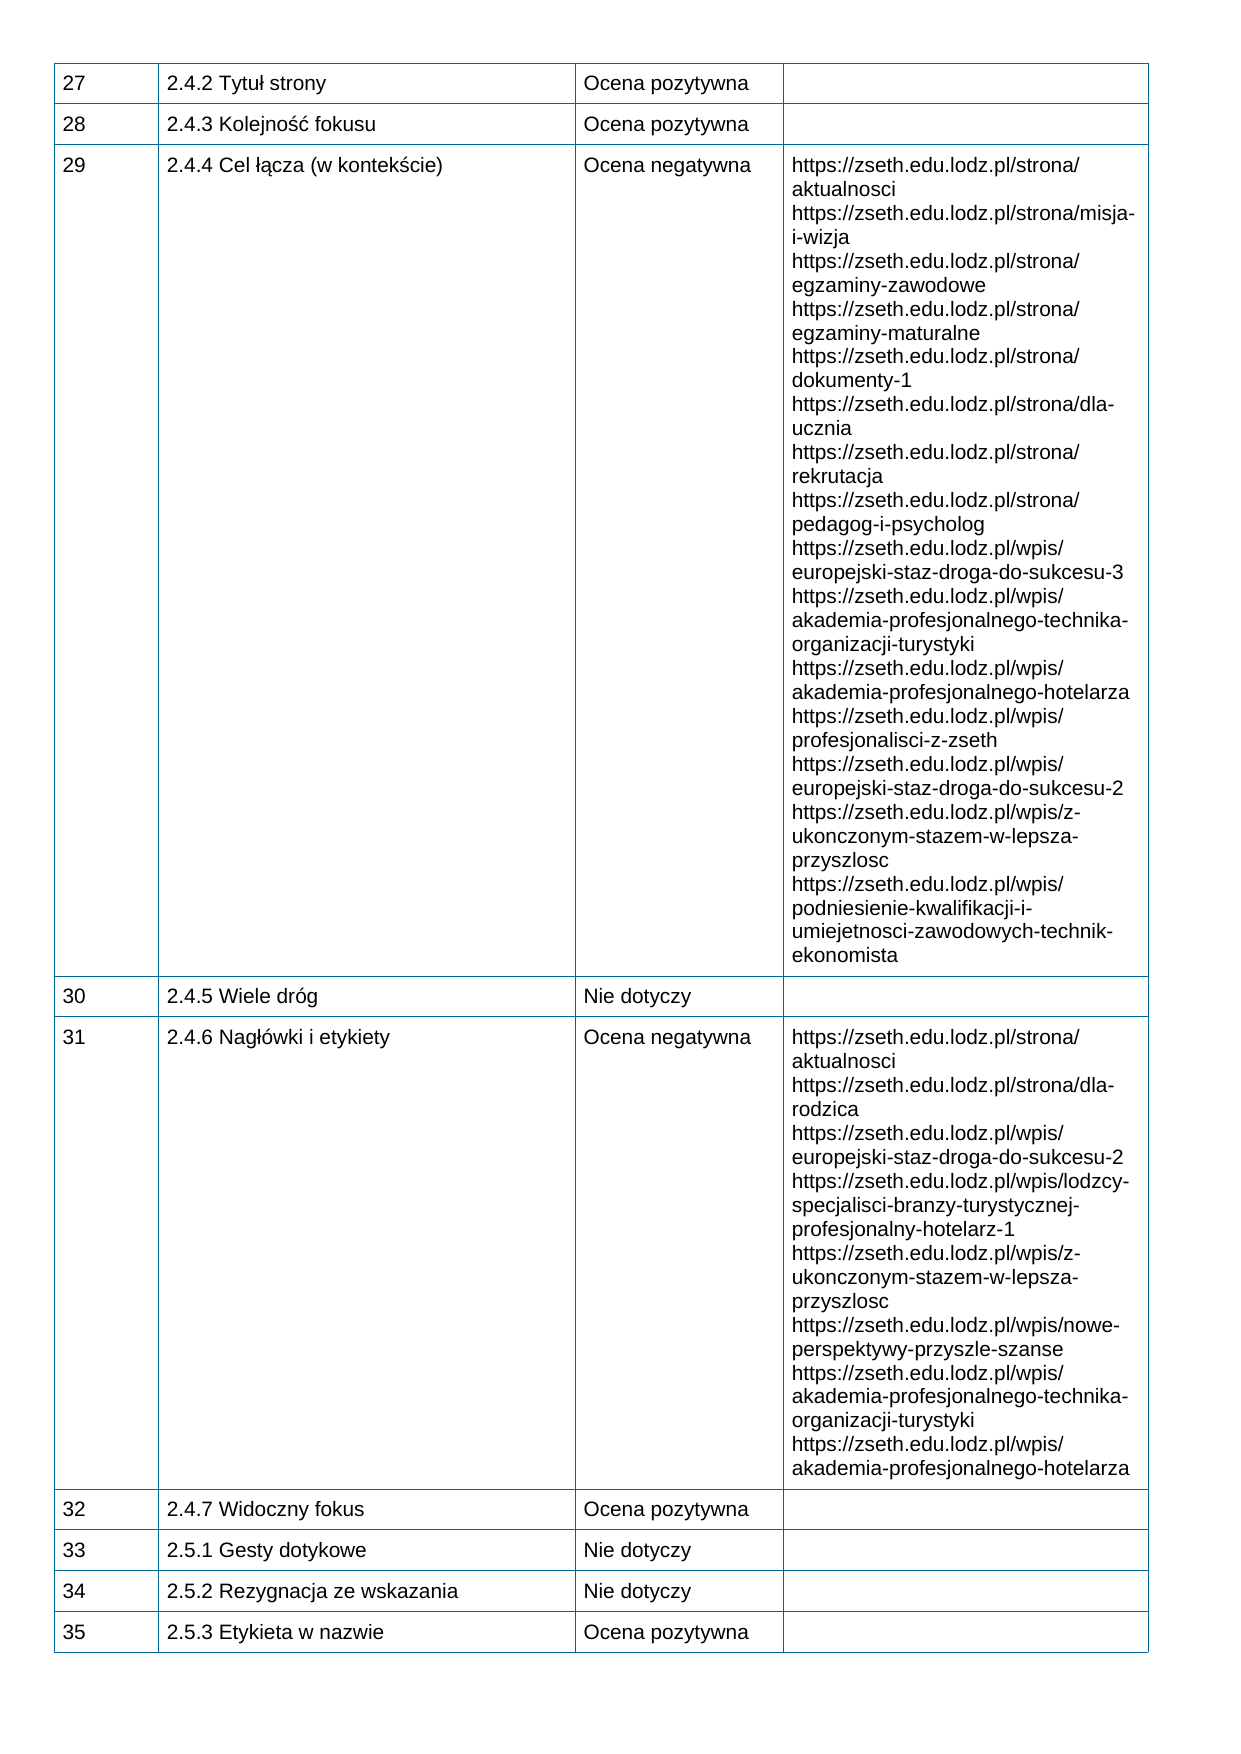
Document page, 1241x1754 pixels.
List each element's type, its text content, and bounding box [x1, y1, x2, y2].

table_cell https://zseth.edu.lodz.pl/strona/aktualnosci https://zseth.edu.lodz.pl/strona/dla-rodzica https://zseth.edu.lodz.pl/wpis/europejski-staz-droga-do-sukcesu-2 https://zseth.edu.lodz.pl/wpis/lodzcy-specjalisci-branzy-turystycznej-profesjonalny-hotelarz-1 https://zseth.edu.lodz.pl/wpis/z-ukonczonym-stazem-w-lepsza-przyszlosc https://zseth.edu.lodz.pl/wpis/nowe-perspektywy-przyszle-szanse https://zseth.edu.lodz.pl/wpis/akademia-profesjonalnego-technika-organizacji-turystyki https://zseth.edu.lodz.pl/wpis/akademia-profesjonalnego-hotelarza [784, 1017, 1148, 1488]
table_cell [784, 1612, 1148, 1652]
table_cell 28 [55, 104, 158, 144]
table_cell 2.4.6 Nagłówki i etykiety [159, 1017, 575, 1488]
table_cell [784, 977, 1148, 1016]
table_cell Nie dotyczy [576, 977, 783, 1016]
table_cell 32 [55, 1490, 158, 1529]
table_cell 2.4.3 Kolejność fokusu [159, 104, 575, 144]
table_cell [784, 104, 1148, 144]
table_cell https://zseth.edu.lodz.pl/strona/aktualnosci https://zseth.edu.lodz.pl/strona/misja-i-wizja https://zseth.edu.lodz.pl/strona/egzaminy-zawodowe https://zseth.edu.lodz.pl/strona/egzaminy-maturalne https://zseth.edu.lodz.pl/strona/dokumenty-1 https://zseth.edu.lodz.pl/strona/dla-ucznia https://zseth.edu.lodz.pl/strona/rekrutacja https://zseth.edu.lodz.pl/strona/pedagog-i-psycholog https://zseth.edu.lodz.pl/wpis/europejski-staz-droga-do-sukcesu-3 https://zseth.edu.lodz.pl/wpis/akademia-profesjonalnego-technika-organizacji-turystyki https://zseth.edu.lodz.pl/wpis/akademia-profesjonalnego-hotelarza https://zseth.edu.lodz.pl/wpis/profesjonalisci-z-zseth https://zseth.edu.lodz.pl/wpis/europejski-staz-droga-do-sukcesu-2 https://zseth.edu.lodz.pl/wpis/z-ukonczonym-stazem-w-lepsza-przyszlosc https://zseth.edu.lodz.pl/wpis/podniesienie-kwalifikacji-i-umiejetnosci-zawodowych-technik-ekonomista [784, 145, 1148, 976]
table_cell 2.5.2 Rezygnacja ze wskazania [159, 1571, 575, 1611]
table_cell Ocena negatywna [576, 1017, 783, 1488]
table_cell 34 [55, 1571, 158, 1611]
table_cell 2.4.4 Cel łącza (w kontekście) [159, 145, 575, 976]
table_cell 2.5.1 Gesty dotykowe [159, 1530, 575, 1570]
table_cell 2.5.3 Etykieta w nazwie [159, 1612, 575, 1652]
table_cell Ocena negatywna [576, 145, 783, 976]
table_cell 31 [55, 1017, 158, 1488]
table_cell Nie dotyczy [576, 1571, 783, 1611]
table_cell [784, 64, 1148, 103]
table_cell Nie dotyczy [576, 1530, 783, 1570]
table_cell 29 [55, 145, 158, 976]
table_cell Ocena pozytywna [576, 1612, 783, 1652]
table_cell 35 [55, 1612, 158, 1652]
table_cell 27 [55, 64, 158, 103]
table_cell [784, 1571, 1148, 1611]
table_cell Ocena pozytywna [576, 104, 783, 144]
table_cell 2.4.7 Widoczny fokus [159, 1490, 575, 1529]
table_cell [784, 1490, 1148, 1529]
table_cell Ocena pozytywna [576, 64, 783, 103]
table_cell Ocena pozytywna [576, 1490, 783, 1529]
table_cell [784, 1530, 1148, 1570]
table_cell 2.4.5 Wiele dróg [159, 977, 575, 1016]
table_cell 30 [55, 977, 158, 1016]
table_cell 2.4.2 Tytuł strony [159, 64, 575, 103]
table_cell 33 [55, 1530, 158, 1570]
